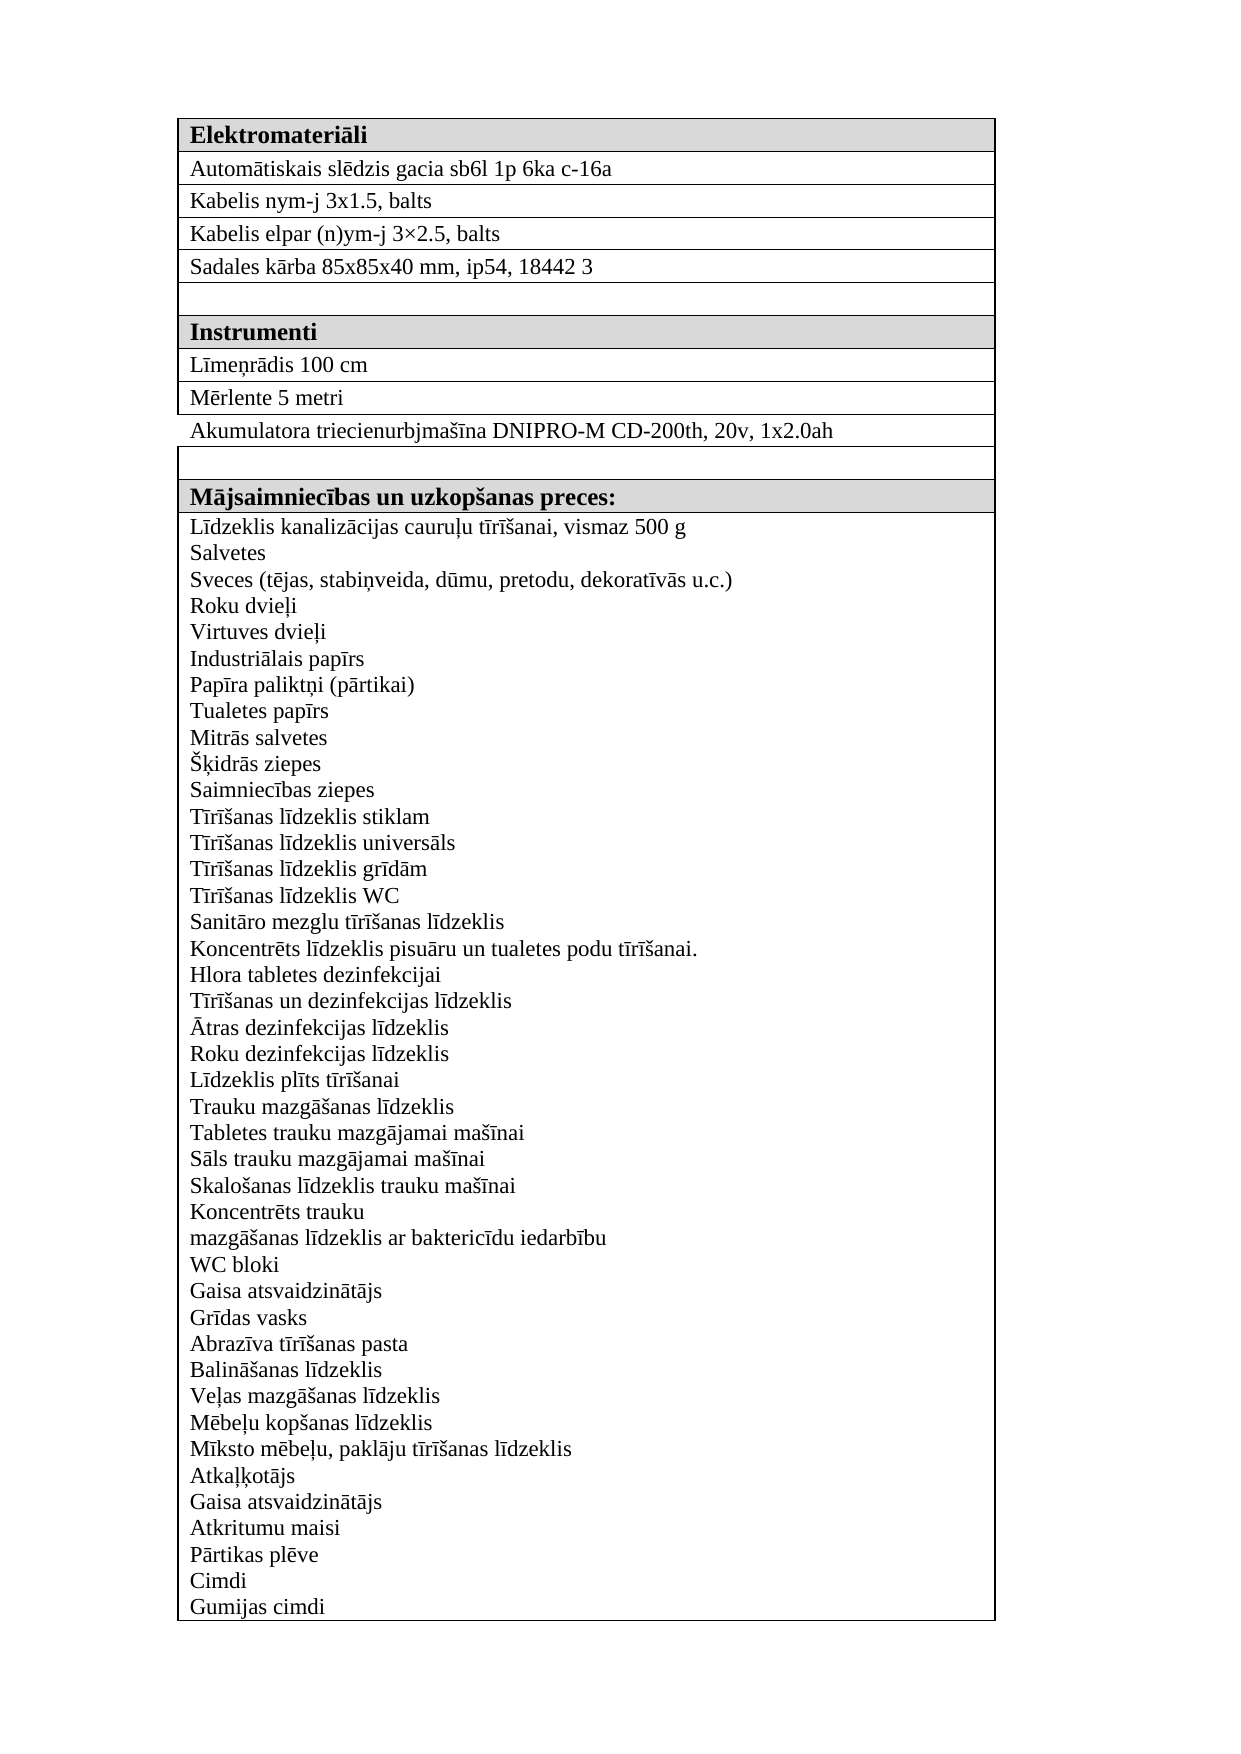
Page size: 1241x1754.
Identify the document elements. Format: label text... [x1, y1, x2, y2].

table_cell Elektromateriāli [179, 119, 994, 151]
table_cell Kabelis elpar (n)ym-j 3×2.5, balts [179, 218, 994, 249]
table_cell [179, 447, 994, 479]
table_cell [179, 283, 994, 315]
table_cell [179, 513, 994, 1620]
table_cell Līmeņrādis 100 cm [179, 349, 994, 381]
table_cell Mājsaimniecības un uzkopšanas preces: [179, 480, 994, 512]
table_cell Instrumenti [179, 316, 994, 348]
table_cell Mērlente 5 metri [179, 382, 994, 413]
table_cell Sadales kārba 85x85x40 mm, ip54, 18442 3 [179, 250, 994, 282]
table_cell Kabelis nym-j 3x1.5, balts [179, 185, 994, 217]
table_cell Akumulatora triecienurbjmašīna DNIPRO-M CD-200th, 20v, 1x2.0ah [178, 415, 994, 446]
table_cell Automātiskais slēdzis gacia sb6l 1p 6ka c-16a [179, 152, 994, 184]
